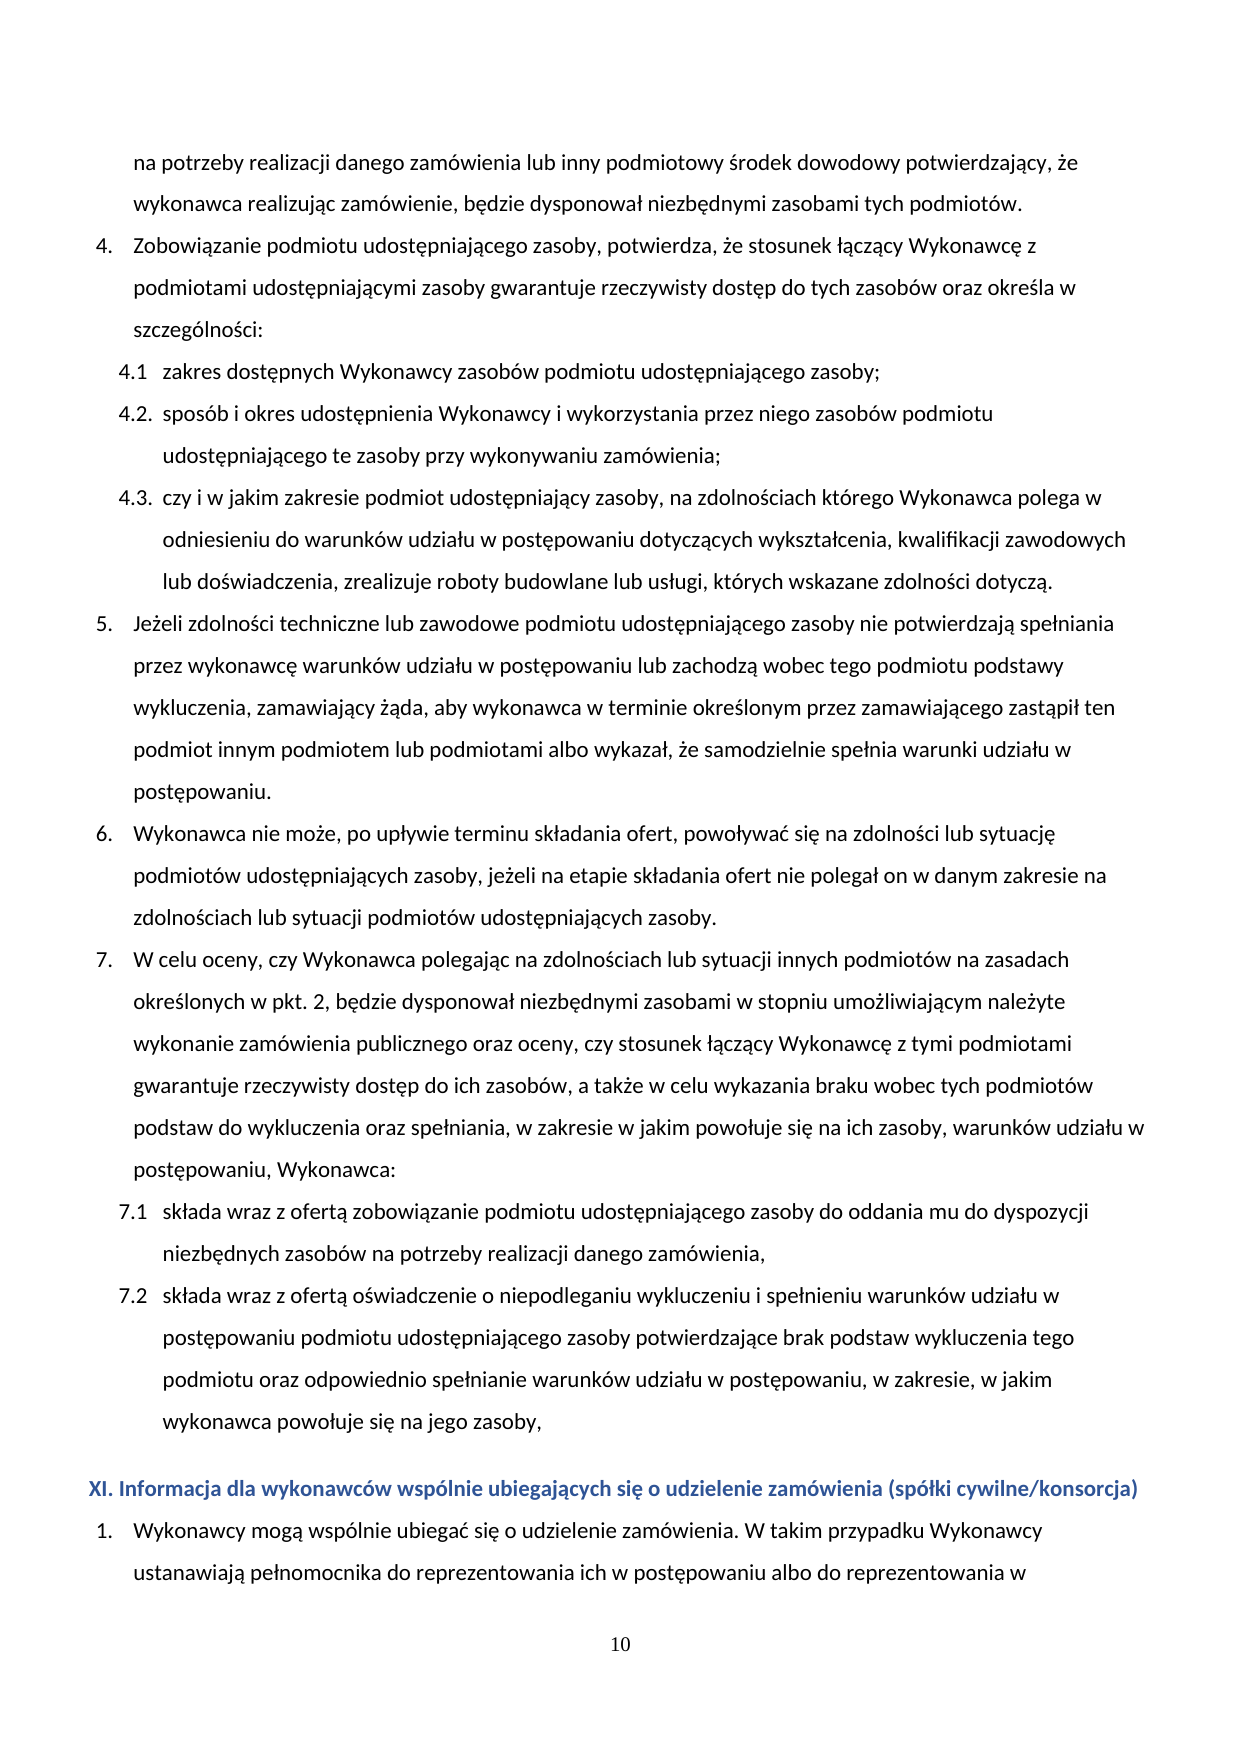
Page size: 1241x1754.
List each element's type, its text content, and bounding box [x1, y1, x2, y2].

list 4.3. czy i w jakim zakresie podmiot udostępniający zasoby, na zdolnościach którego Wykonawca polega w odniesieniu do warunków udziału w postępowaniu dotyczących wykształcenia, kwalifikacji zawodowych lub doświadczenia, zrealizuje roboty budowlane lub usługi, których wskazane zdolności dotyczą. [118, 483, 1152, 595]
list 4.2. sposób i okres udostępnienia Wykonawcy i wykorzystania przez niego zasobów podmiotu udostępniającego te zasoby przy wykonywaniu zamówienia; [118, 399, 1152, 469]
subtitle XI. Informacja dla wykonawców wspólnie ubiegających się o udzielenie zamówienia (spółki cywilne/konsorcja) [89, 1474, 1152, 1502]
list 4.1 zakres dostępnych Wykonawcy zasobów podmiotu udostępniającego zasoby; [118, 357, 1152, 386]
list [96, 148, 1152, 218]
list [96, 1516, 1152, 1586]
text 7.1 składa wraz z ofertą zobowiązanie podmiotu udostępniającego zasoby do oddania mu do dyspozycji niezbędnych zasobów na potrzeby realizacji danego zamówienia, [118, 1197, 1152, 1267]
list Jeżeli zdolności techniczne lub zawodowe podmiotu udostępniającego zasoby nie potwierdzają spełniania przez wykonawcę warunków udziału w postępowaniu lub zachodzą wobec tego podmiotu podstawy wykluczenia, zamawiający żąda, aby wykonawca w terminie określonym przez zamawiającego zastąpił ten podmiot innym podmiotem lub podmiotami albo wykazał, że samodzielnie spełnia warunki udziału w postępowaniu. [96, 609, 1152, 805]
list W celu oceny, czy Wykonawca polegając na zdolnościach lub sytuacji innych podmiotów na zasadach określonych w pkt. 2, będzie dysponował niezbędnymi zasobami w stopniu umożliwiającym należyte wykonanie zamówienia publicznego oraz oceny, czy stosunek łączący Wykonawcę z tymi podmiotami gwarantuje rzeczywisty dostęp do ich zasobów, a także w celu wykazania braku wobec tych podmiotów podstaw do wykluczenia oraz spełniania, w zakresie w jakim powołuje się na ich zasoby, warunków udziału w postępowaniu, Wykonawca: [96, 945, 1152, 1183]
text 7.2 składa wraz z ofertą oświadczenie o niepodleganiu wykluczeniu i spełnieniu warunków udziału w postępowaniu podmiotu udostępniającego zasoby potwierdzające brak podstaw wykluczenia tego podmiotu oraz odpowiednio spełnianie warunków udziału w postępowaniu, w zakresie, w jakim wykonawca powołuje się na jego zasoby, [118, 1281, 1152, 1435]
list Wykonawca nie może, po upływie terminu składania ofert, powoływać się na zdolności lub sytuację podmiotów udostępniających zasoby, jeżeli na etapie składania ofert nie polegał on w danym zakresie na zdolnościach lub sytuacji podmiotów udostępniających zasoby. [96, 819, 1152, 931]
list Zobowiązanie podmiotu udostępniającego zasoby, potwierdza, że stosunek łączący Wykonawcę z podmiotami udostępniającymi zasoby gwarantuje rzeczywisty dostęp do tych zasobów oraz określa w szczególności: [96, 232, 1152, 343]
